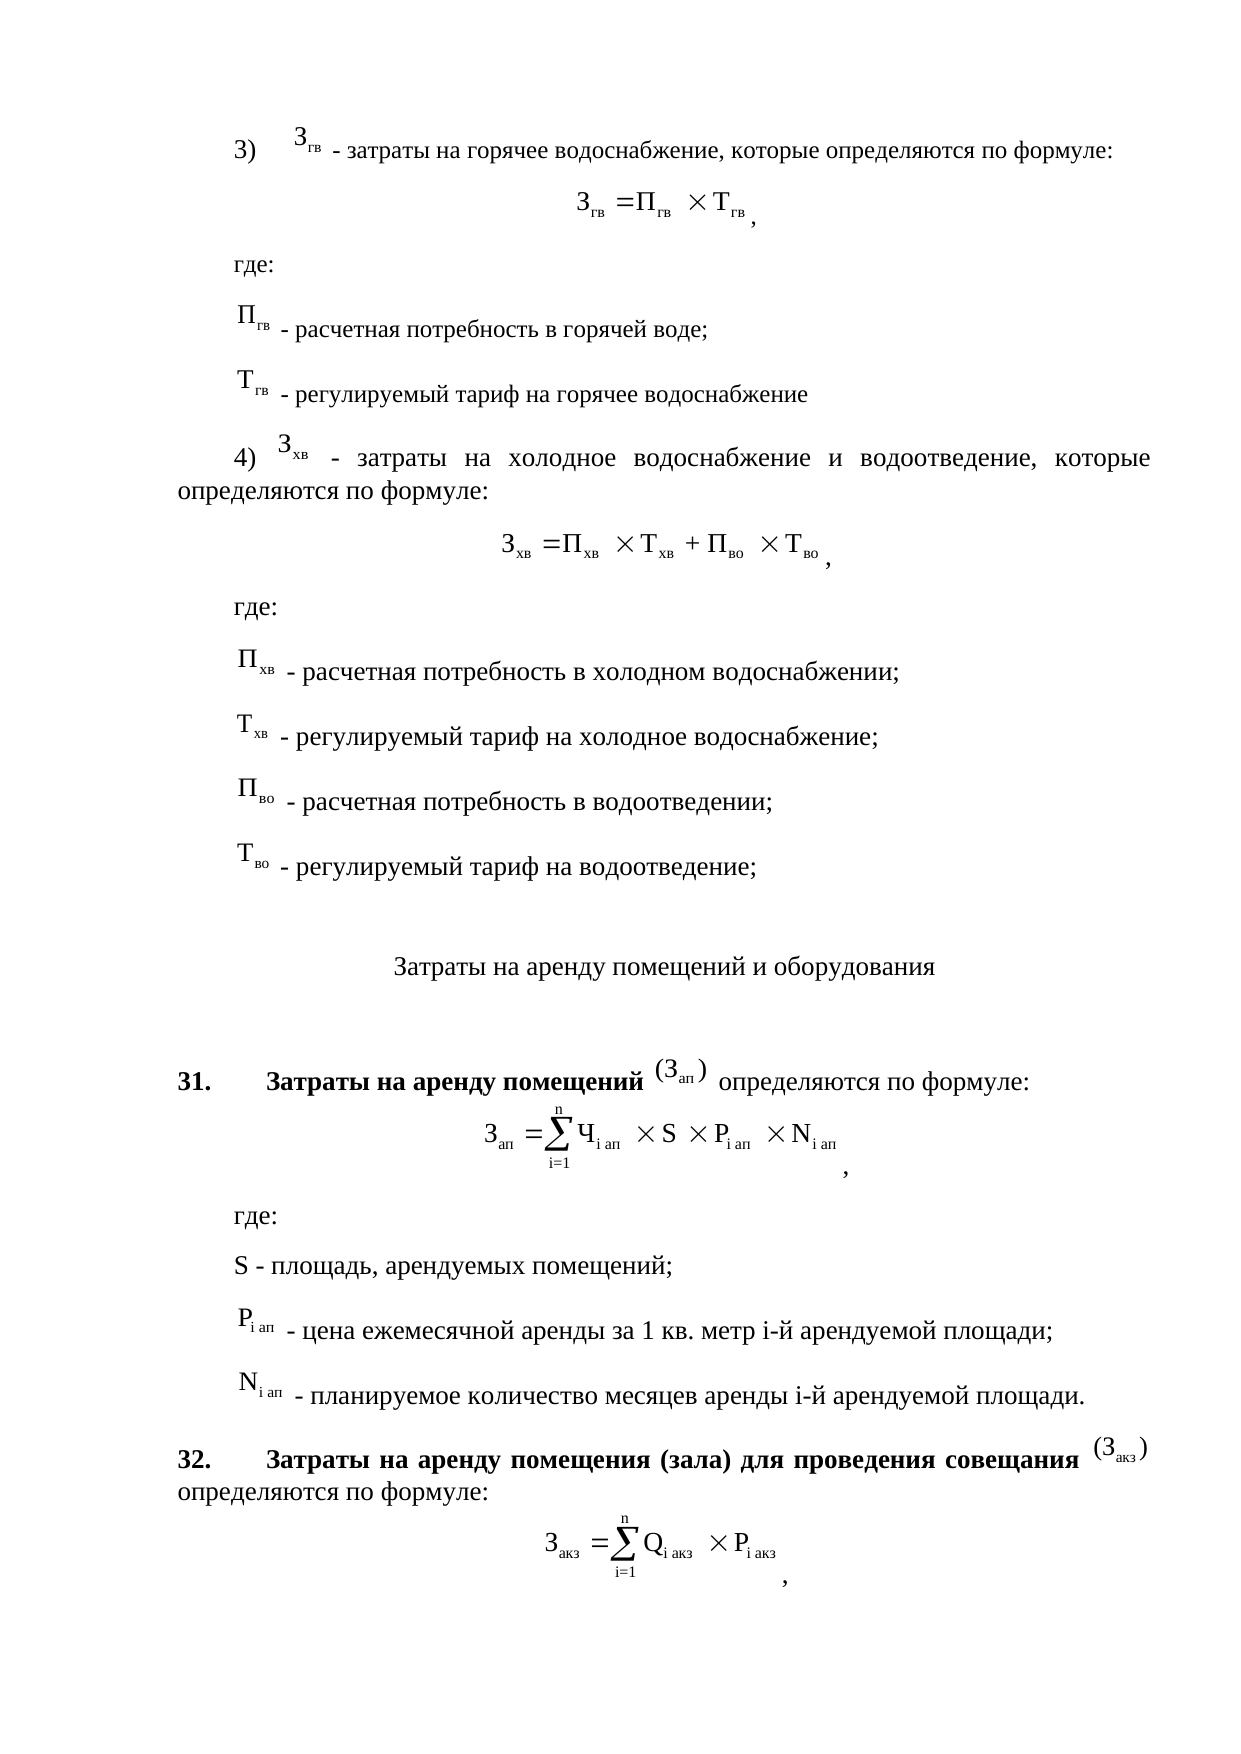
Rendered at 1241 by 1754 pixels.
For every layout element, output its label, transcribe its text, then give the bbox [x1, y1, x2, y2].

text - расчетная потребность в водоотведении; [177, 770, 1152, 816]
text - расчетная потребность в горячей воде; [177, 296, 1152, 342]
text где: [177, 1199, 1152, 1230]
text , [177, 1096, 1152, 1180]
text 3) - затраты на горячее водоснабжение, которые определяются по формуле: [177, 118, 1152, 164]
list Затраты на аренду помещения (зала) для проведения совещания определяются по формуле: [177, 1429, 1152, 1506]
text , [177, 525, 1152, 571]
text , [177, 184, 1152, 230]
text 4) - затраты на холодное водоснабжение и водоотведение, которые определяются по формуле: [177, 426, 1152, 506]
text - цена ежемесячной аренды за 1 кв. метр i-й арендуемой площади; [177, 1299, 1152, 1345]
list Затраты на аренду помещений определяются по формуле: [177, 1050, 1152, 1096]
text S - площадь, арендуемых помещений; [177, 1249, 1152, 1280]
text - регулируемый тариф на водоотведение; [177, 835, 1152, 881]
text - расчетная потребность в холодном водоснабжении; [177, 641, 1152, 686]
text где: [177, 590, 1152, 622]
text - регулируемый тариф на холодное водоснабжение; [177, 705, 1152, 751]
text Затраты на аренду помещений и оборудования [177, 950, 1152, 981]
text , [177, 1506, 1152, 1590]
text - планируемое количество месяцев аренды i-й арендуемой площади. [177, 1364, 1152, 1410]
text - регулируемый тариф на горячее водоснабжение [177, 361, 1152, 407]
text где: [177, 249, 1152, 277]
